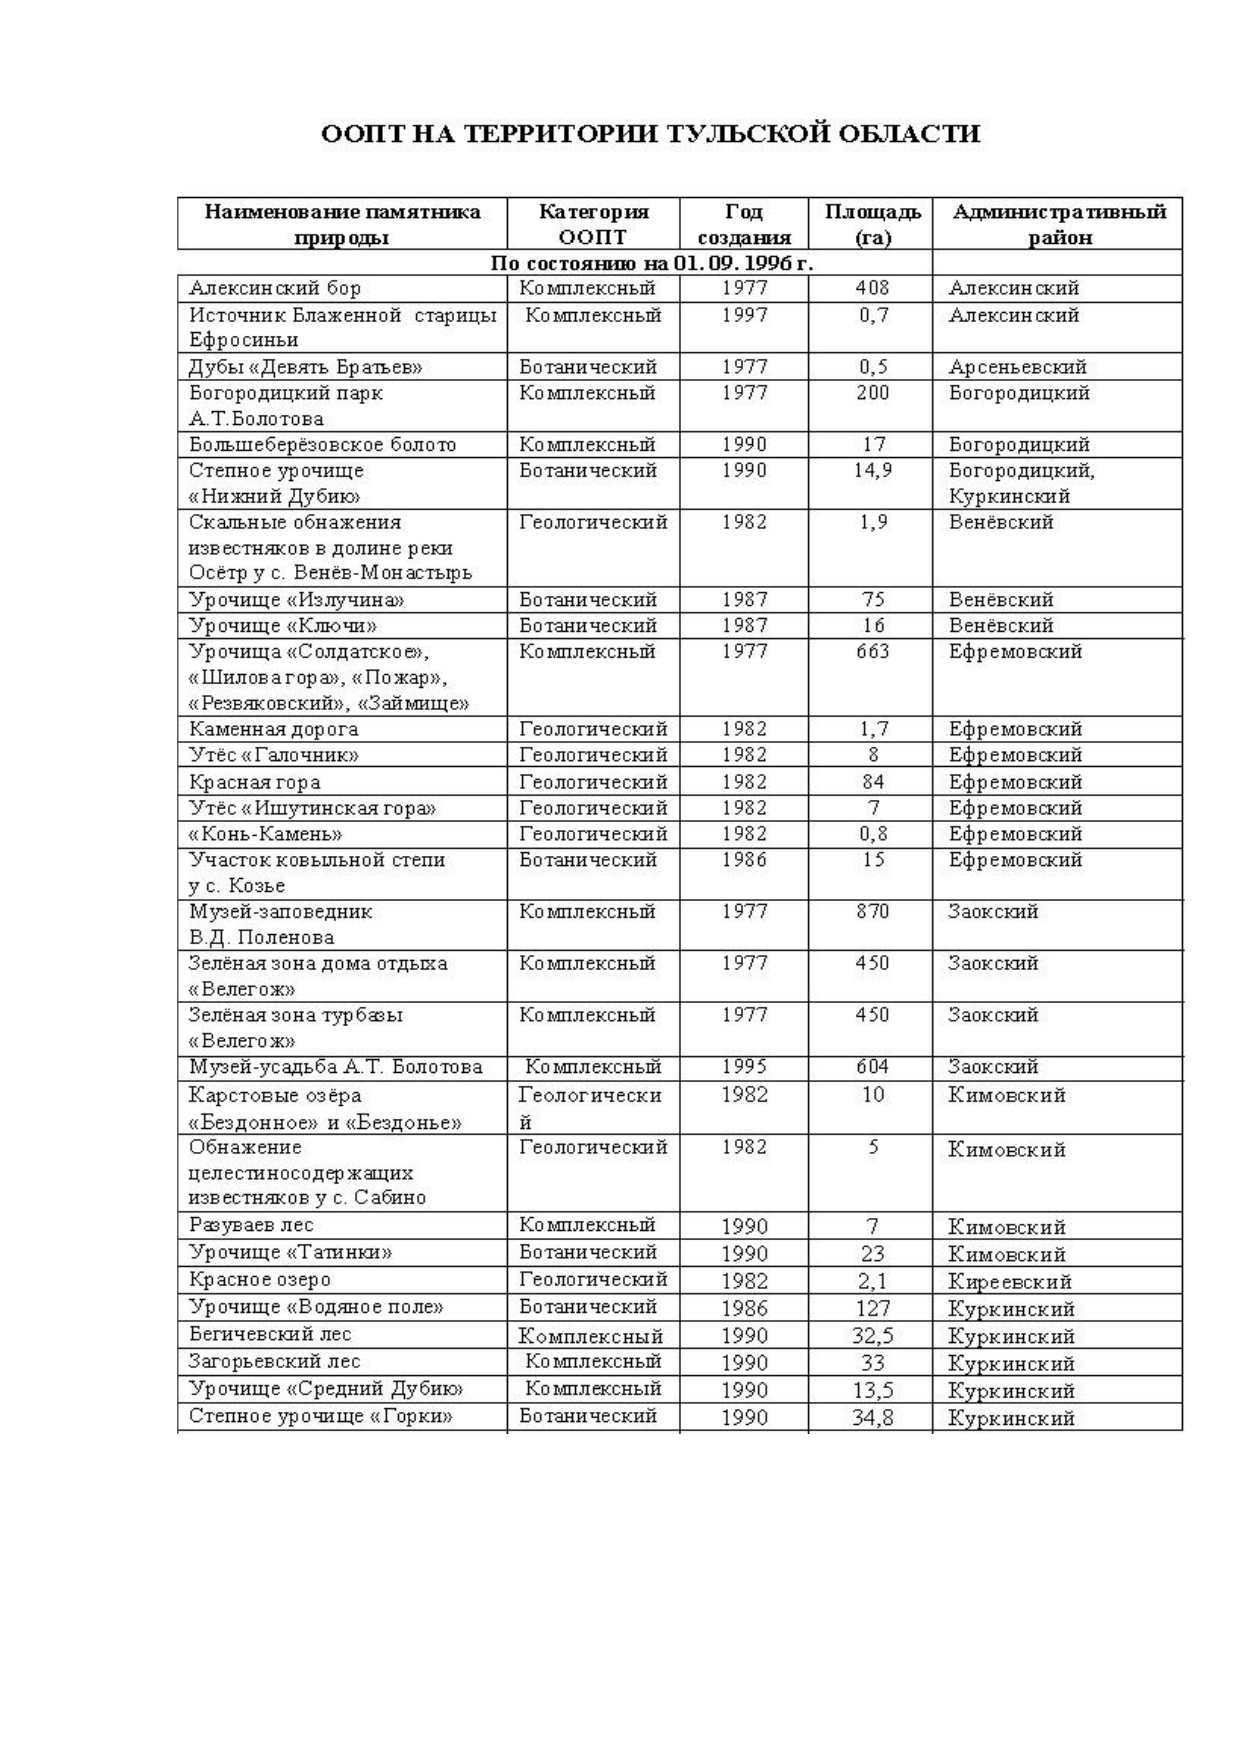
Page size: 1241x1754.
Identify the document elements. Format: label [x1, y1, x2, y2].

picture [177, 118, 1188, 1434]
